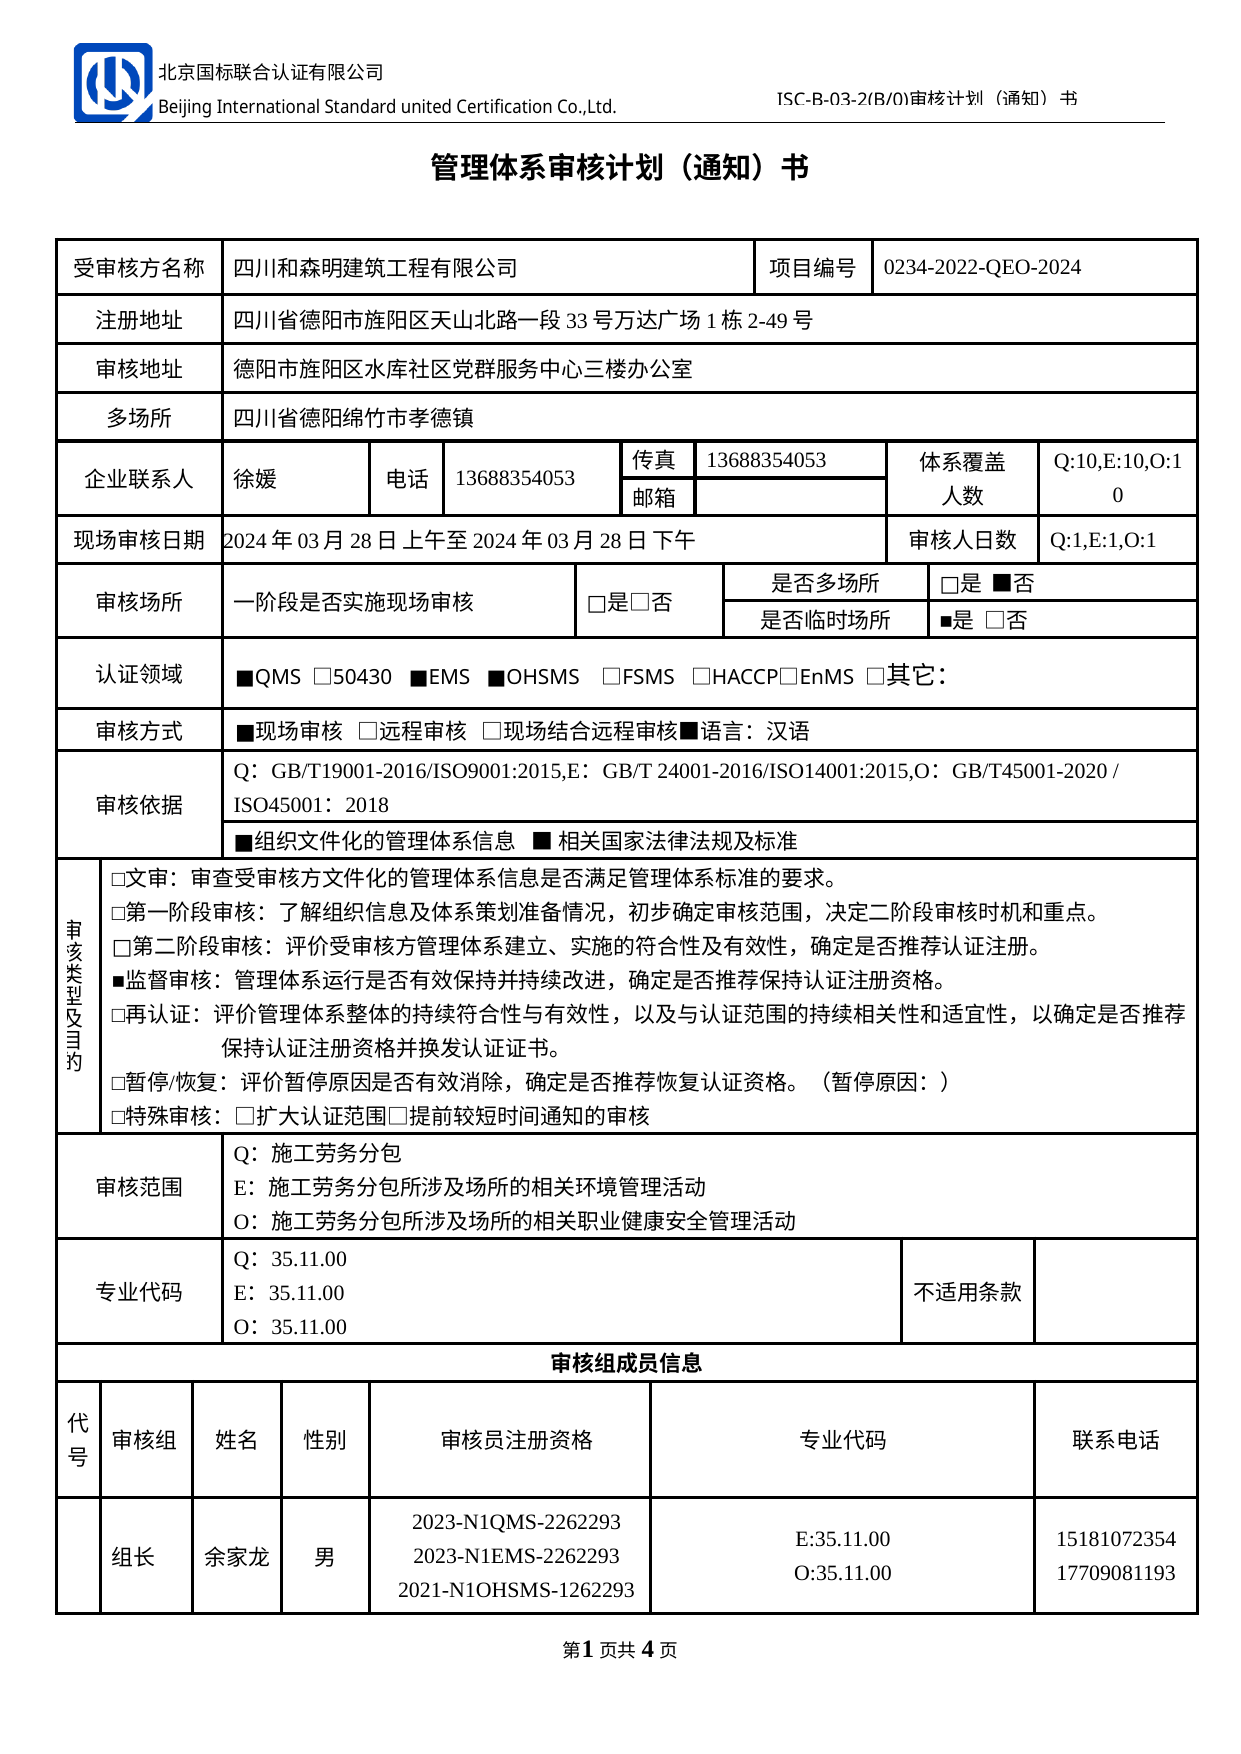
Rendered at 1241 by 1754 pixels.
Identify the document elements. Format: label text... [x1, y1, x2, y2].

table_cell 电话 [371, 443, 442, 513]
table_cell 一阶段是否实施现场审核 [224, 565, 574, 636]
table_cell Q：施工劳务分包 E：施工劳务分包所涉及场所的相关环境管理活动 O：施工劳务分包所涉及场所的相关职业健康安全管理活动 [224, 1135, 1196, 1237]
table_cell 2024年03月28日 上午至2024年03月28日 下午 [224, 517, 885, 562]
table_cell 代号 [58, 1383, 99, 1496]
table_cell 审核员注册资格 [371, 1383, 649, 1496]
table_cell □是 ■否 [930, 565, 1196, 599]
table_cell 性别 [283, 1383, 368, 1496]
table_cell 男 [283, 1499, 368, 1612]
table_cell 余家龙 [194, 1499, 280, 1612]
table_cell 13688354053 [445, 443, 619, 513]
table_cell 邮箱 [623, 480, 693, 513]
table_cell ■QMS □50430 ■EMS ■OHSMS □FSMS □HACCP□EnMS □其它： [224, 639, 1196, 707]
table_cell 审核人日数 [888, 517, 1037, 562]
table_cell 四川省德阳市旌阳区天山北路一段33号万达广场1栋2-49号 [224, 296, 1196, 342]
table_cell 姓名 [194, 1383, 280, 1496]
table_cell 审核地址 [58, 345, 221, 391]
table_cell 传真 [623, 443, 693, 476]
table_cell E:35.11.00 O:35.11.00 [652, 1499, 1033, 1612]
table_cell 是否临时场所 [725, 602, 927, 636]
table_cell 13688354053 [697, 443, 885, 476]
table_cell □是□否 [577, 565, 722, 636]
table_cell [58, 1499, 99, 1612]
table_cell 审核依据 [58, 752, 221, 857]
table_cell 审核方式 [58, 710, 221, 749]
picture [73, 43, 153, 123]
table_cell 企业联系人 [58, 443, 221, 513]
table_cell 徐媛 [224, 443, 368, 513]
table_cell 是否多场所 [725, 565, 927, 599]
table_cell □文审：审查受审核方文件化的管理体系信息是否满足管理体系标准的要求。 □第一阶段审核：了解组织信息及体系策划准备情况，初步确定审核范围，决定二阶段审核时机和重点。 □第二阶段审核：评价受审核方管理体系建立、实施的符合性及有效性，确定是否推荐认证注册。 ■监督审核：管理体系运行是否有效保持并持续改进，确定是否推荐保持认证注册资格。 □再认证：评价管理体系整体的持续符合性与有效性，以及与认证范围的持续相关性和适宜性，以确定是否推荐保持认证注册资格并换发认证证书。 □暂停/恢复：评价暂停原因是否有效消除，确定是否推荐恢复认证资格。（暂停原因：） □特殊审核：□扩大认证范围□提前较短时间通知的审核 [102, 860, 1196, 1132]
table_header 四川和森明建筑工程有限公司 [224, 241, 753, 293]
table_cell 体系覆盖 人数 [888, 443, 1037, 513]
table_cell 注册地址 [58, 296, 221, 342]
table_header 受审核方名称 [58, 241, 221, 293]
table_cell Q：GB/T19001-2016/ISO9001:2015,E：GB/T 24001-2016/ISO14001:2015,O：GB/T45001-2020 / ISO45001：2018 [224, 752, 1196, 820]
table_cell 德阳市旌阳区水库社区党群服务中心三楼办公室 [224, 345, 1196, 391]
table_cell 审核范围 [58, 1135, 221, 1237]
table_cell [697, 480, 885, 513]
table_cell Q:1,E:1,O:1 [1040, 517, 1196, 562]
table_cell 多场所 [58, 394, 221, 439]
table_cell 专业代码 [652, 1383, 1033, 1496]
table_cell ■现场审核 □远程审核 □现场结合远程审核■语言：汉语 [224, 710, 1196, 749]
table_cell 审核组 [102, 1383, 191, 1496]
table_cell 15181072354 17709081193 [1036, 1499, 1196, 1612]
table_cell 现场审核日期 [58, 517, 221, 562]
table_cell 2023-N1QMS-2262293 2023-N1EMS-2262293 2021-N1OHSMS-1262293 [371, 1499, 649, 1612]
table_cell ■组织文件化的管理体系信息 ■ 相关国家法律法规及标准 [224, 823, 1196, 857]
text 管理体系审核计划（通知）书 [75, 131, 1165, 199]
table_cell Q：35.11.00 E：35.11.00 O：35.11.00 [224, 1240, 900, 1342]
table_cell 不适用条款 [903, 1240, 1033, 1342]
table_cell 组长 [102, 1499, 191, 1612]
table_header 项目编号 [756, 241, 871, 293]
table_cell Q:10,E:10,O:10 [1040, 443, 1196, 513]
table_cell 四川省德阳绵竹市孝德镇 [224, 394, 1196, 439]
table_cell 审核组成员信息 [58, 1345, 1196, 1380]
table_cell 专业代码 [58, 1240, 221, 1342]
table_cell 审核场所 [58, 565, 221, 636]
table_cell ■是 □否 [930, 602, 1196, 636]
table_header 0234-2022-QEO-2024 [874, 241, 1196, 293]
table_cell 认证领域 [58, 639, 221, 707]
table_cell 联系电话 [1036, 1383, 1196, 1496]
table_cell 审核类型及目的 [58, 860, 99, 1132]
table_cell [1036, 1240, 1196, 1342]
